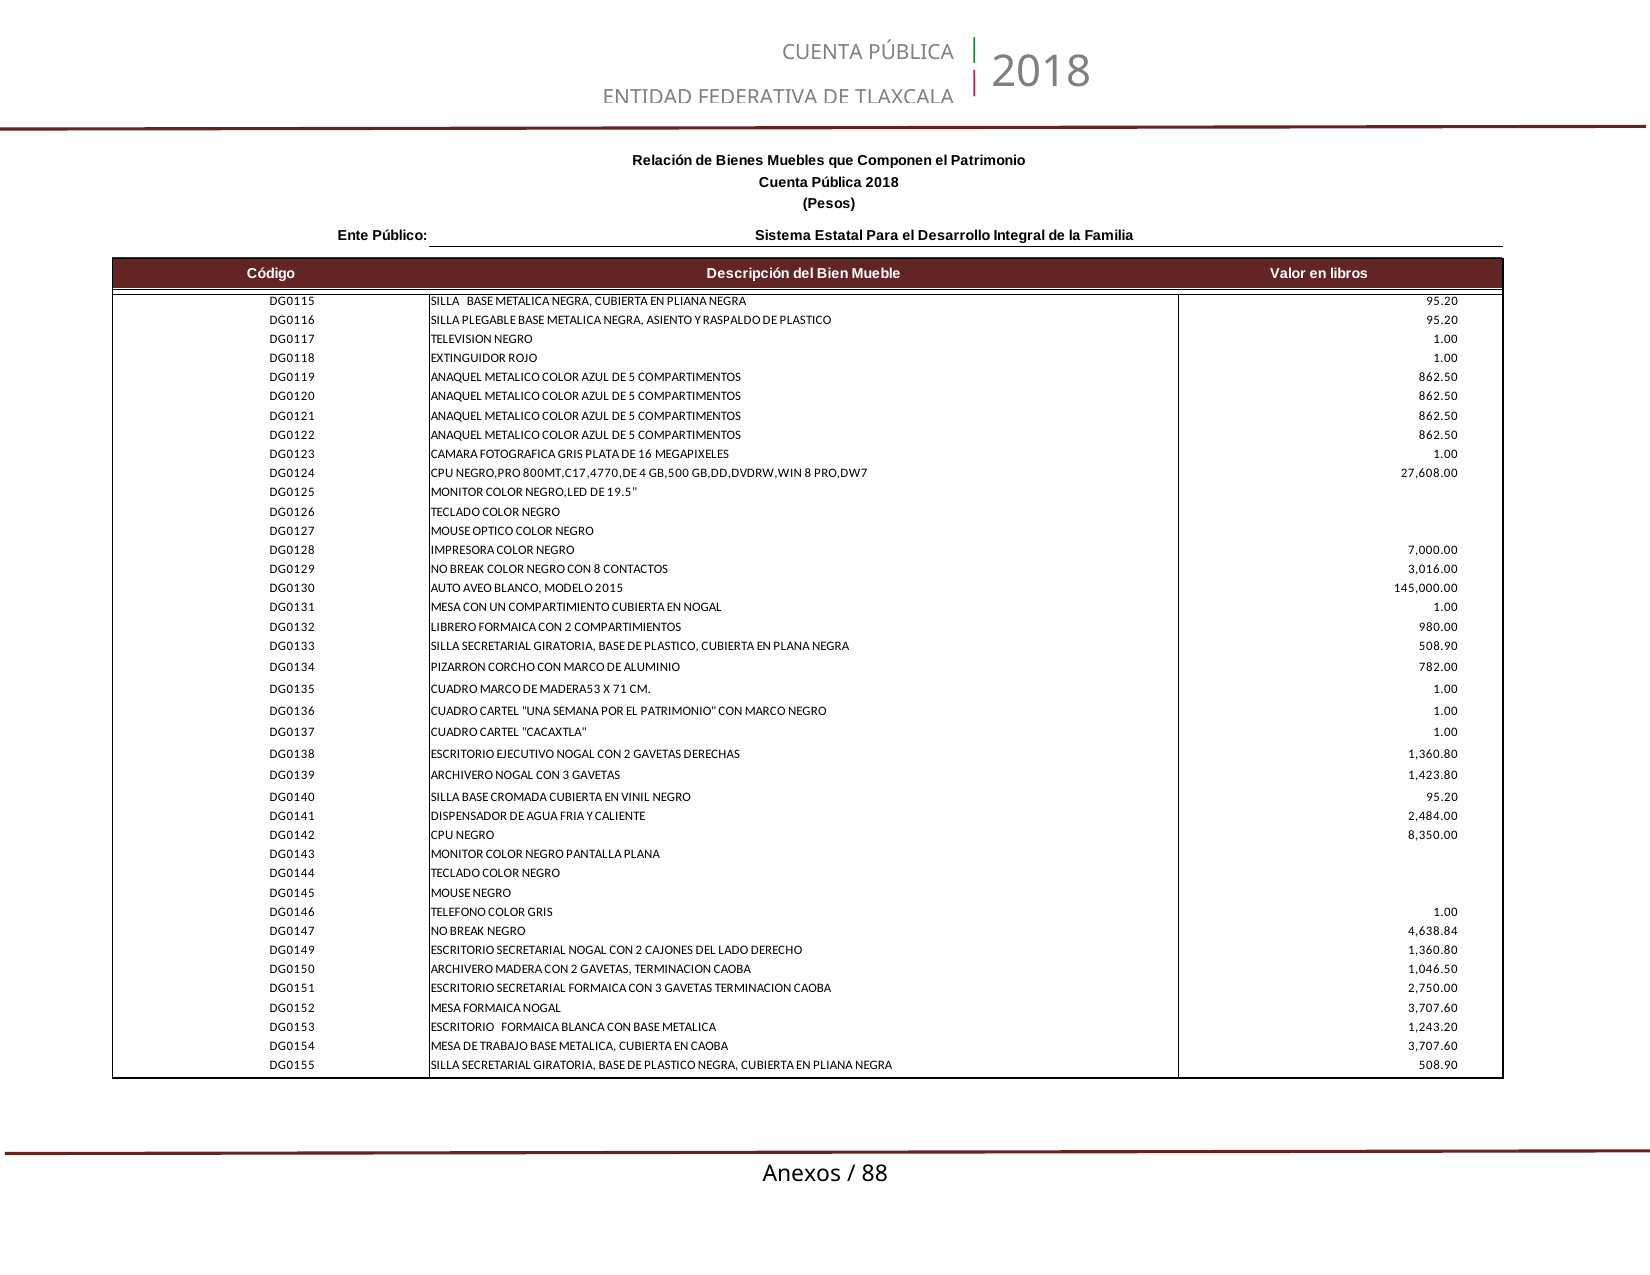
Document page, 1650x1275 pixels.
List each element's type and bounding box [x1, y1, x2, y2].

picture [968, 28, 985, 99]
